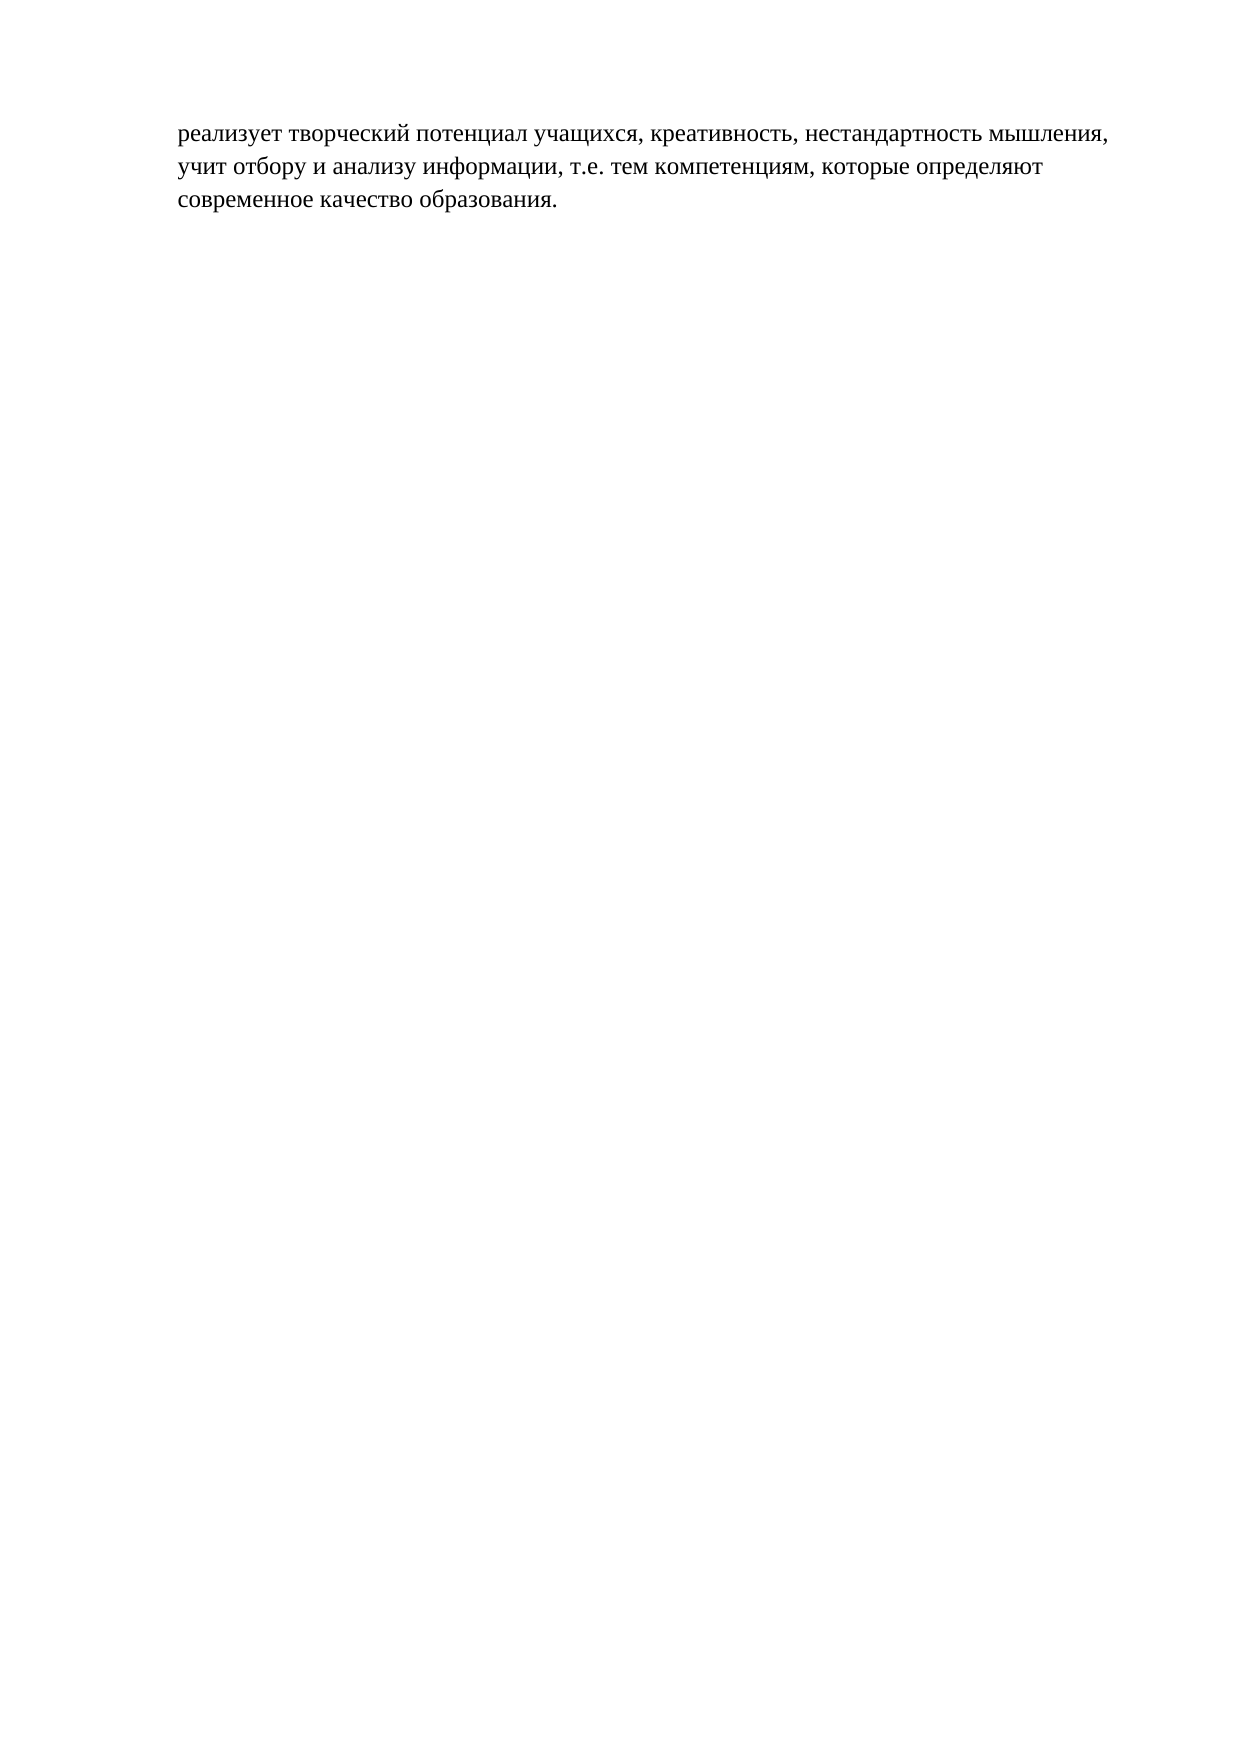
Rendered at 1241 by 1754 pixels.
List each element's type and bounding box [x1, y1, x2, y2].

text [177, 118, 1152, 213]
